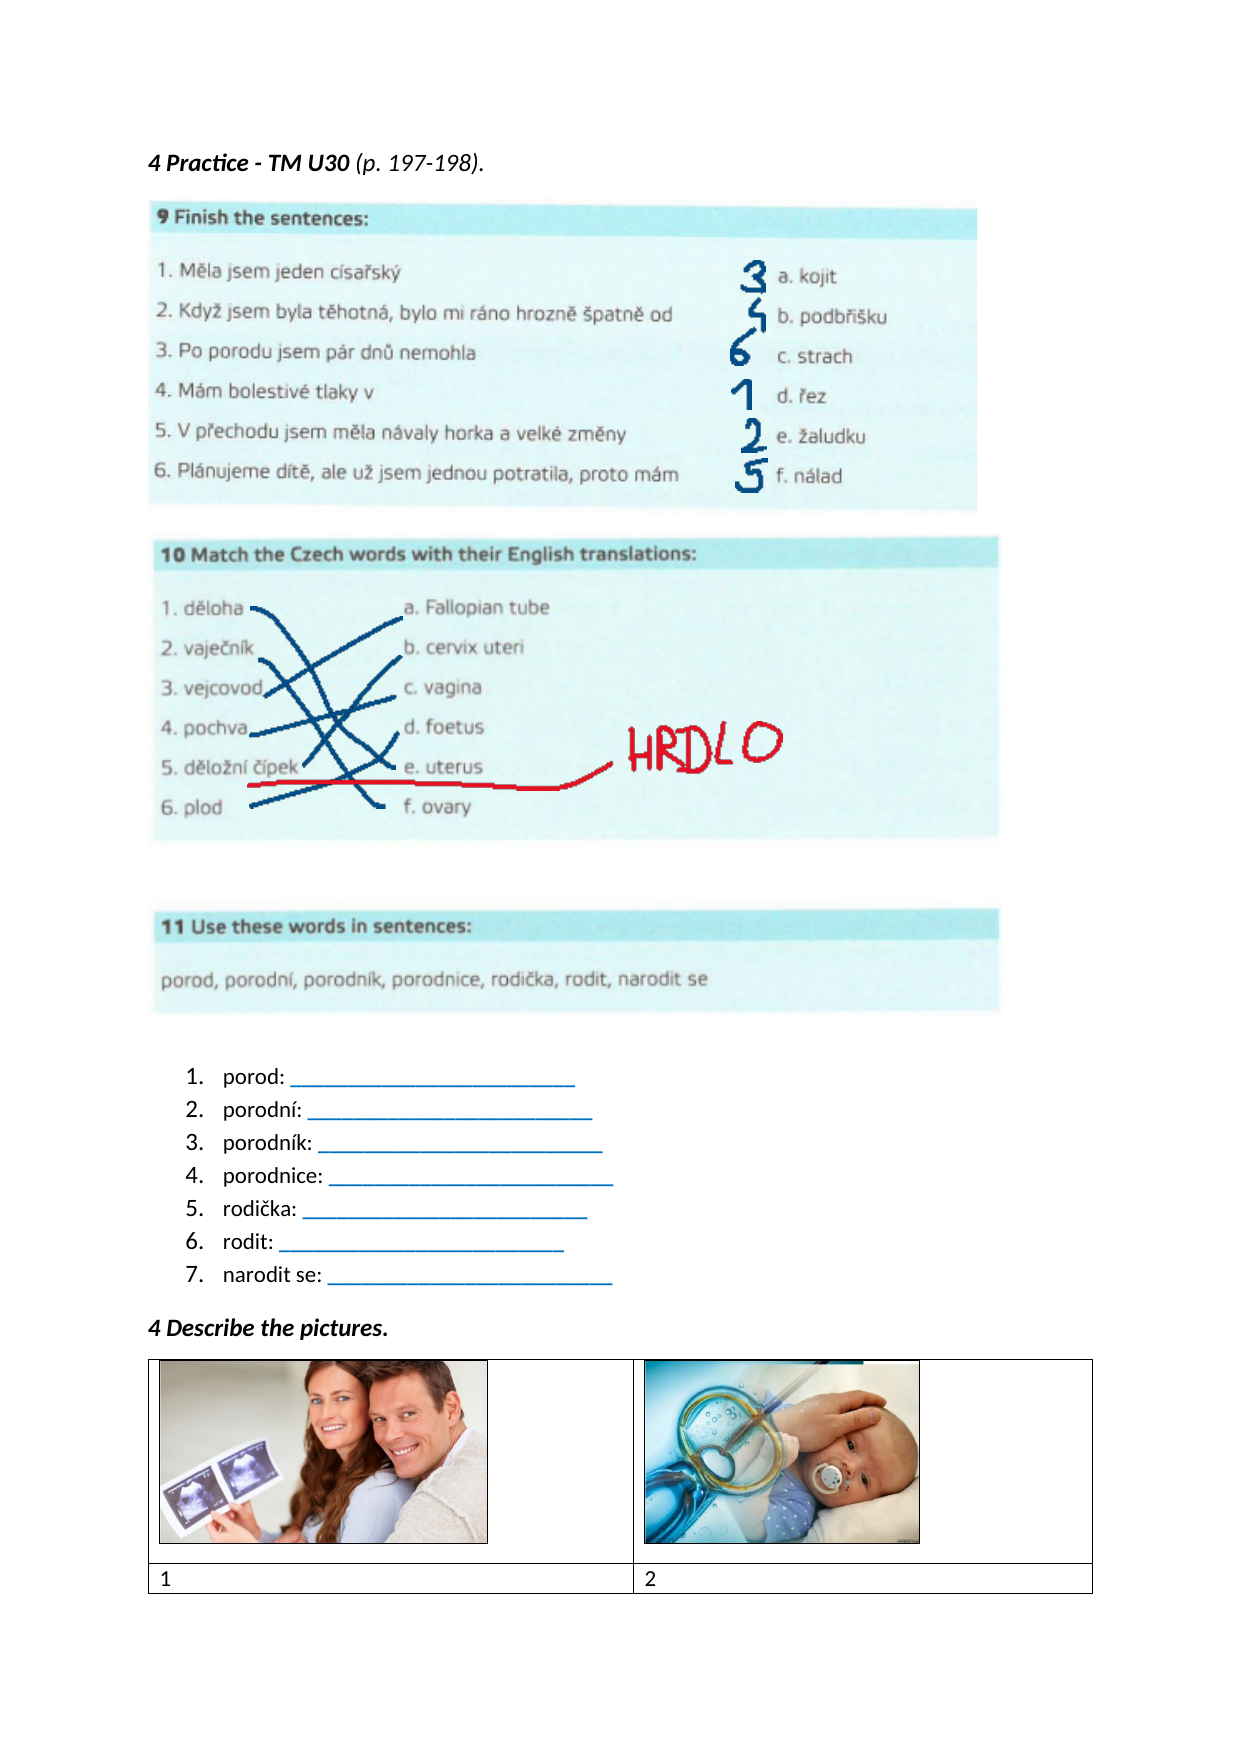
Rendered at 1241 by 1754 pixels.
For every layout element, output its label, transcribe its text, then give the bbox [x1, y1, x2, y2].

picture [645, 1361, 919, 1543]
table_cell 1 [149, 1564, 633, 1592]
picture [645, 1489, 675, 1526]
table_cell 2 [634, 1564, 1092, 1592]
list porodnice: _________________________ [185, 1159, 1093, 1190]
picture [684, 1490, 692, 1511]
text 4 Practice - TM U30 (p. 197-198). [148, 148, 1093, 178]
table_header [634, 1360, 1092, 1563]
picture [147, 533, 1009, 1042]
picture [160, 1361, 487, 1543]
list porodní: _________________________ [185, 1093, 1093, 1124]
picture [690, 1508, 697, 1518]
list rodit: _________________________ [185, 1225, 1093, 1256]
list porodník: _________________________ [185, 1126, 1093, 1157]
subtitle 4 Describe the pictures. [148, 1312, 1093, 1342]
list narodit se: _________________________ [185, 1258, 1093, 1288]
list porod: _________________________ [185, 1060, 1093, 1091]
picture [147, 197, 978, 515]
table_header [149, 1360, 633, 1563]
list rodička: _________________________ [185, 1192, 1093, 1223]
